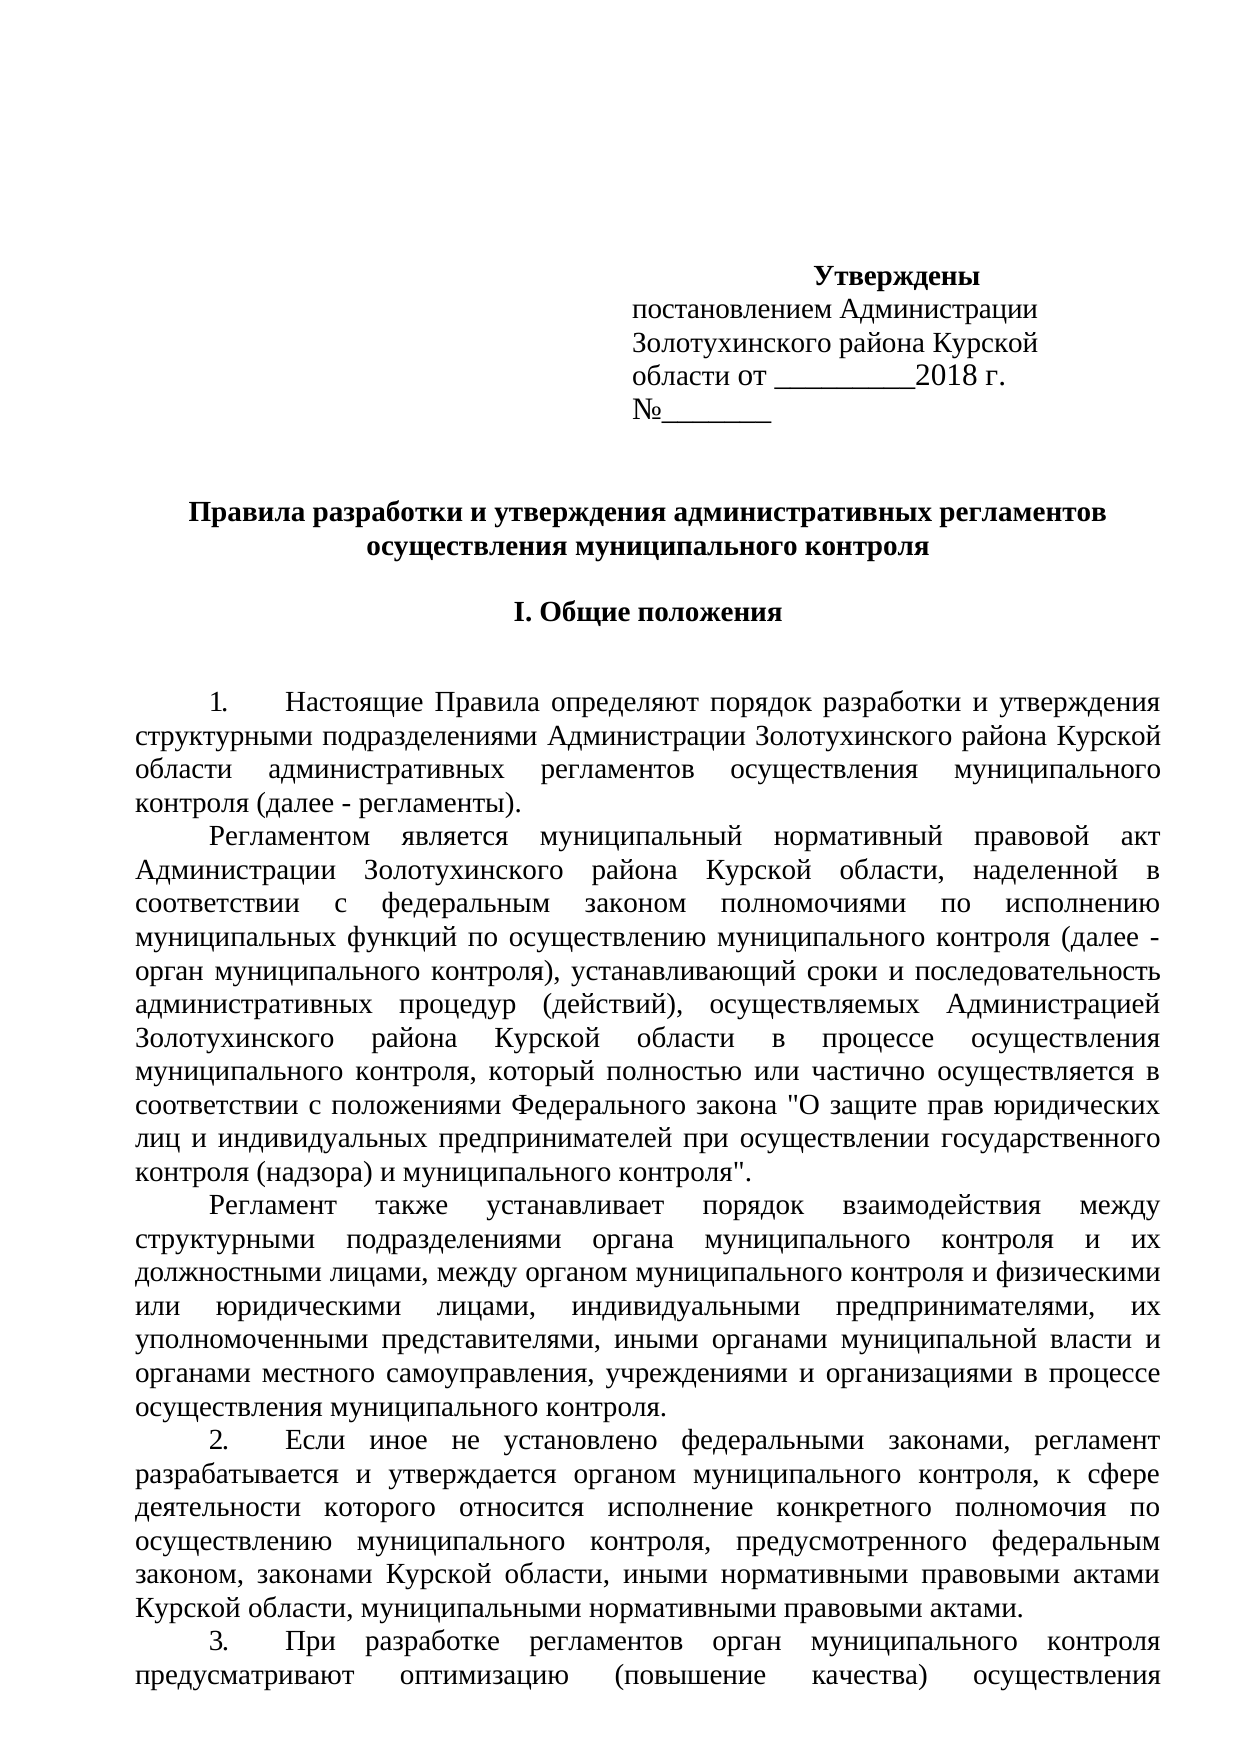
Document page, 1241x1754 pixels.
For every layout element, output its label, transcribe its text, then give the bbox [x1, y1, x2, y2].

list Если иное не установлено федеральными законами, регламент разрабатывается и утверждается органом муниципального контроля, к сфере деятельности которого относится исполнение конкретного полномочия по осуществлению муниципального контроля, предусмотренного федеральным законом, законами Курской области, иными нормативными правовыми актами Курской области, муниципальными нормативными правовыми актами. [135, 1423, 1161, 1624]
text Утверждены [813, 258, 1161, 291]
text Регламентом является муниципальный нормативный правовой акт Администрации Золотухинского района Курской области, наделенной в соответствии с федеральным законом полномочиями по исполнению муниципальных функций по осуществлению муниципального контроля (далее -орган муниципального контроля), устанавливающий сроки и последовательность административных процедур (действий), осуществляемых Администрацией Золотухинского района Курской области в процессе осуществления муниципального контроля, который полностью или частично осуществляется в соответствии с положениями Федерального закона "О защите прав юридических лиц и индивидуальных предпринимателей при осуществлении государственного контроля (надзора) и муниципального контроля". [135, 819, 1161, 1188]
text Регламент также устанавливает порядок взаимодействия между структурными подразделениями органа муниципального контроля и их должностными лицами, между органом муниципального контроля и физическими или юридическими лицами, индивидуальными предпринимателями, их уполномоченными представителями, иными органами муниципальной власти и органами местного самоуправления, учреждениями и организациями в процессе осуществления муниципального контроля. [135, 1188, 1161, 1423]
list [135, 1624, 1161, 1691]
text постановлением Администрации Золотухинского района Курской области от _________2018 г. №_______ [632, 292, 1049, 426]
text Правила разработки и утверждения административных регламентов осуществления муниципального контроля [135, 494, 1161, 561]
text I. Общие положения [135, 594, 1161, 628]
text 1. Настоящие Правила определяют порядок разработки и утверждения структурными подразделениями Администрации Золотухинского района Курской области административных регламентов осуществления муниципального контроля (далее - регламенты). [135, 685, 1161, 819]
